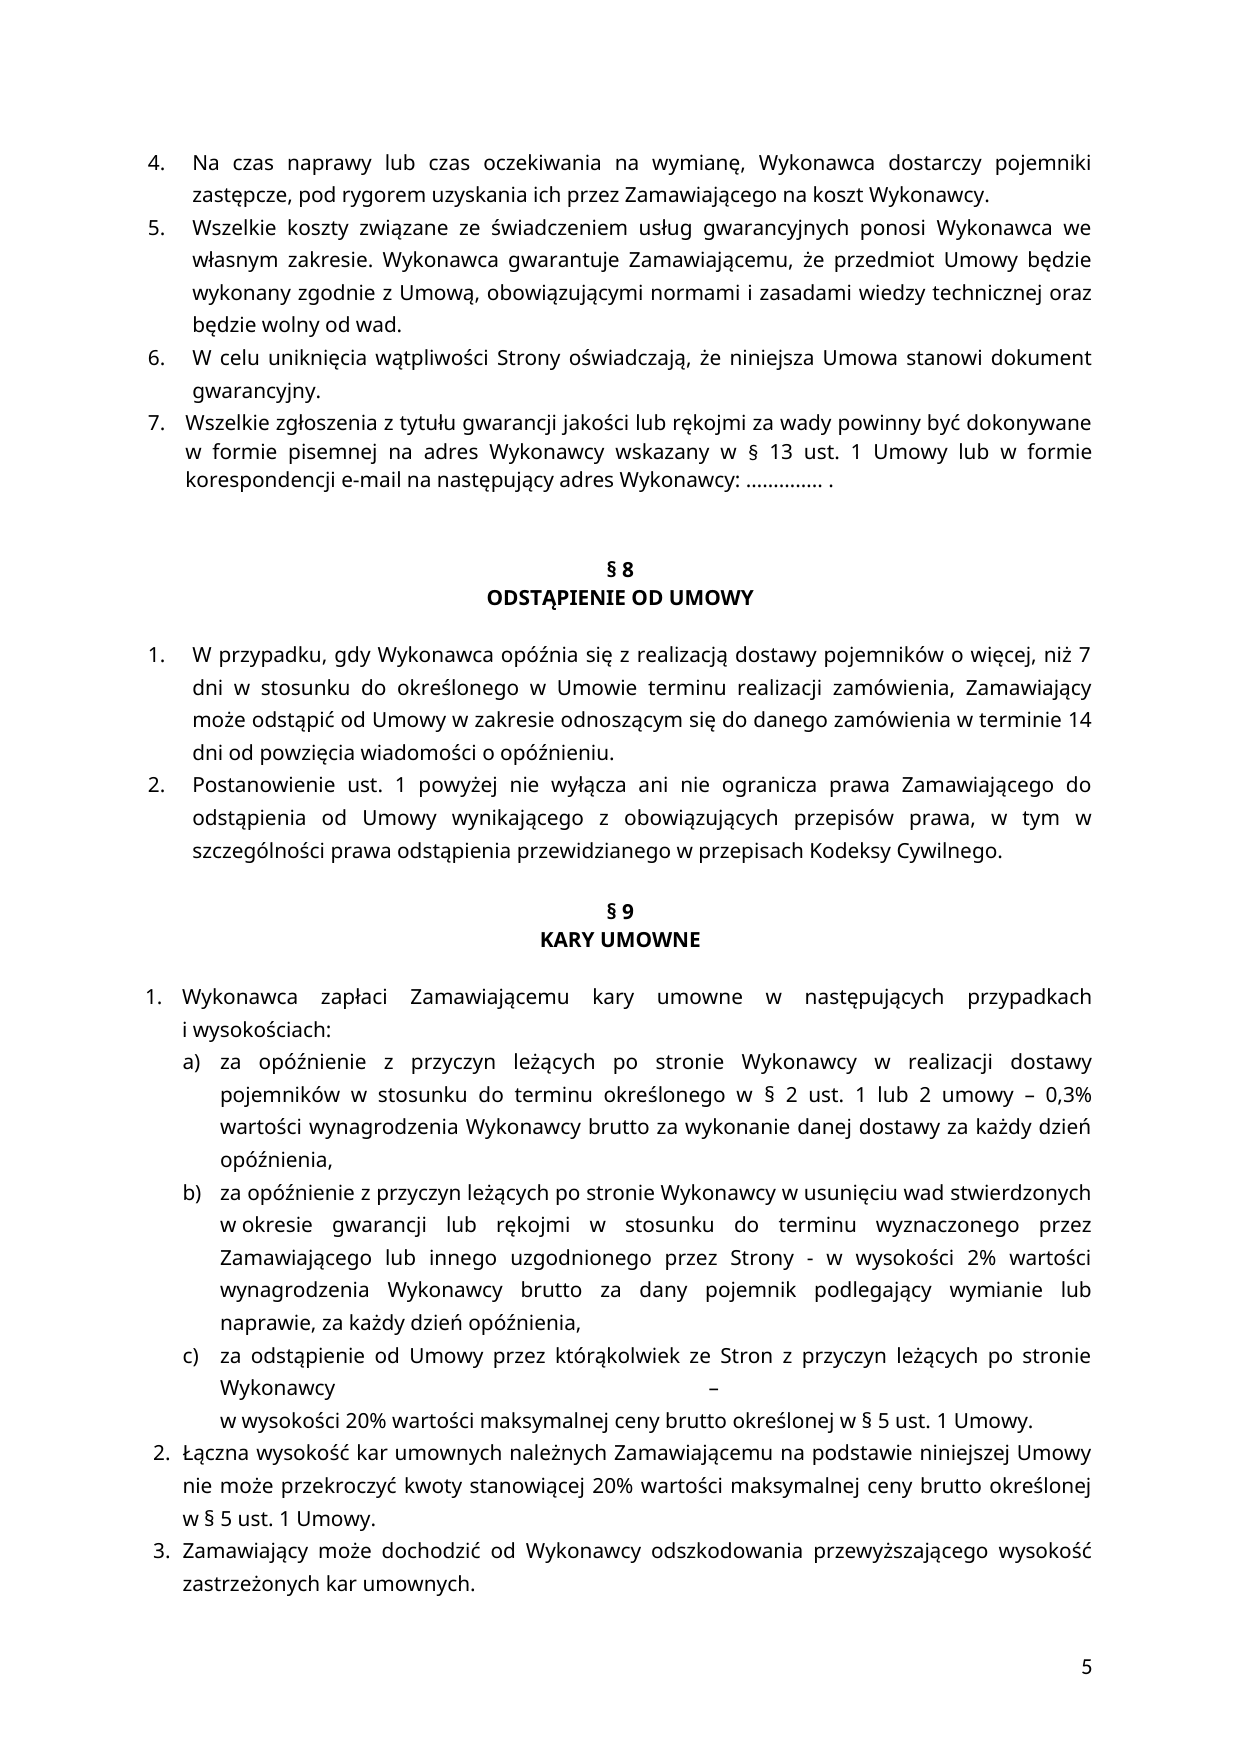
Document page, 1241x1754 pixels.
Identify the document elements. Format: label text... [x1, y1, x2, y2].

list za opóźnienie z przyczyn leżących po stronie Wykonawcy w usunięciu wad stwierdzonych w okresie gwarancji lub rękojmi w stosunku do terminu wyznaczonego przez Zamawiającego lub innego uzgodnionego przez Strony - w wysokości 2% wartości wynagrodzenia Wykonawcy brutto za dany pojemnik podlegający wymianie lub naprawie, za każdy dzień opóźnienia, [182, 1178, 1093, 1337]
list Łączna wysokość kar umownych należnych Zamawiającemu na podstawie niniejszej Umowy nie może przekroczyć kwoty stanowiącej 20% wartości maksymalnej ceny brutto określonej w § 5 ust. 1 Umowy. [153, 1438, 1093, 1532]
list W celu uniknięcia wątpliwości Strony oświadczają, że niniejsza Umowa stanowi dokument gwarancyjny. [148, 343, 1093, 404]
list za odstąpienie od Umowy przez którąkolwiek ze Stron z przyczyn leżących po stronie Wykonawcy – w wysokości 20% wartości maksymalnej ceny brutto określonej w § 5 ust. 1 Umowy. [182, 1341, 1093, 1434]
list za opóźnienie z przyczyn leżących po stronie Wykonawcy w realizacji dostawy pojemników w stosunku do terminu określonego w § 2 ust. 1 lub 2 umowy – 0,3% wartości wynagrodzenia Wykonawcy brutto za wykonanie danej dostawy za każdy dzień opóźnienia, [182, 1047, 1093, 1173]
list Wszelkie zgłoszenia z tytułu gwarancji jakości lub rękojmi za wady powinny być dokonywane w formie pisemnej na adres Wykonawcy wskazany w § 13 ust. 1 Umowy lub w formie korespondencji e-mail na następujący adres Wykonawcy: ………….. . [148, 408, 1093, 494]
text § 8 [148, 555, 1093, 583]
list Wszelkie koszty związane ze świadczeniem usług gwarancyjnych ponosi Wykonawca we własnym zakresie. Wykonawca gwarantuje Zamawiającemu, że przedmiot Umowy będzie wykonany zgodnie z Umową, obowiązującymi normami i zasadami wiedzy technicznej oraz będzie wolny od wad. [148, 213, 1093, 339]
text § 9 [148, 897, 1093, 925]
list Wykonawca zapłaci Zamawiającemu kary umowne w następujących przypadkach i wysokościach: [145, 982, 1093, 1043]
list Na czas naprawy lub czas oczekiwania na wymianę, Wykonawca dostarczy pojemniki zastępcze, pod rygorem uzyskania ich przez Zamawiającego na koszt Wykonawcy. [148, 148, 1093, 209]
list Postanowienie ust. 1 powyżej nie wyłącza ani nie ogranicza prawa Zamawiającego do odstąpienia od Umowy wynikającego z obowiązujących przepisów prawa, w tym w szczególności prawa odstąpienia przewidzianego w przepisach Kodeksy Cywilnego. [148, 771, 1093, 864]
list W przypadku, gdy Wykonawca opóźnia się z realizacją dostawy pojemników o więcej, niż 7 dni w stosunku do określonego w Umowie terminu realizacji zamówienia, Zamawiający może odstąpić od Umowy w zakresie odnoszącym się do danego zamówienia w terminie 14 dni od powzięcia wiadomości o opóźnieniu. [148, 640, 1093, 766]
list Zamawiający może dochodzić od Wykonawcy odszkodowania przewyższającego wysokość zastrzeżonych kar umownych. [153, 1536, 1093, 1597]
text KARY UMOWNE [148, 925, 1093, 954]
text ODSTĄPIENIE OD UMOWY [148, 583, 1093, 612]
